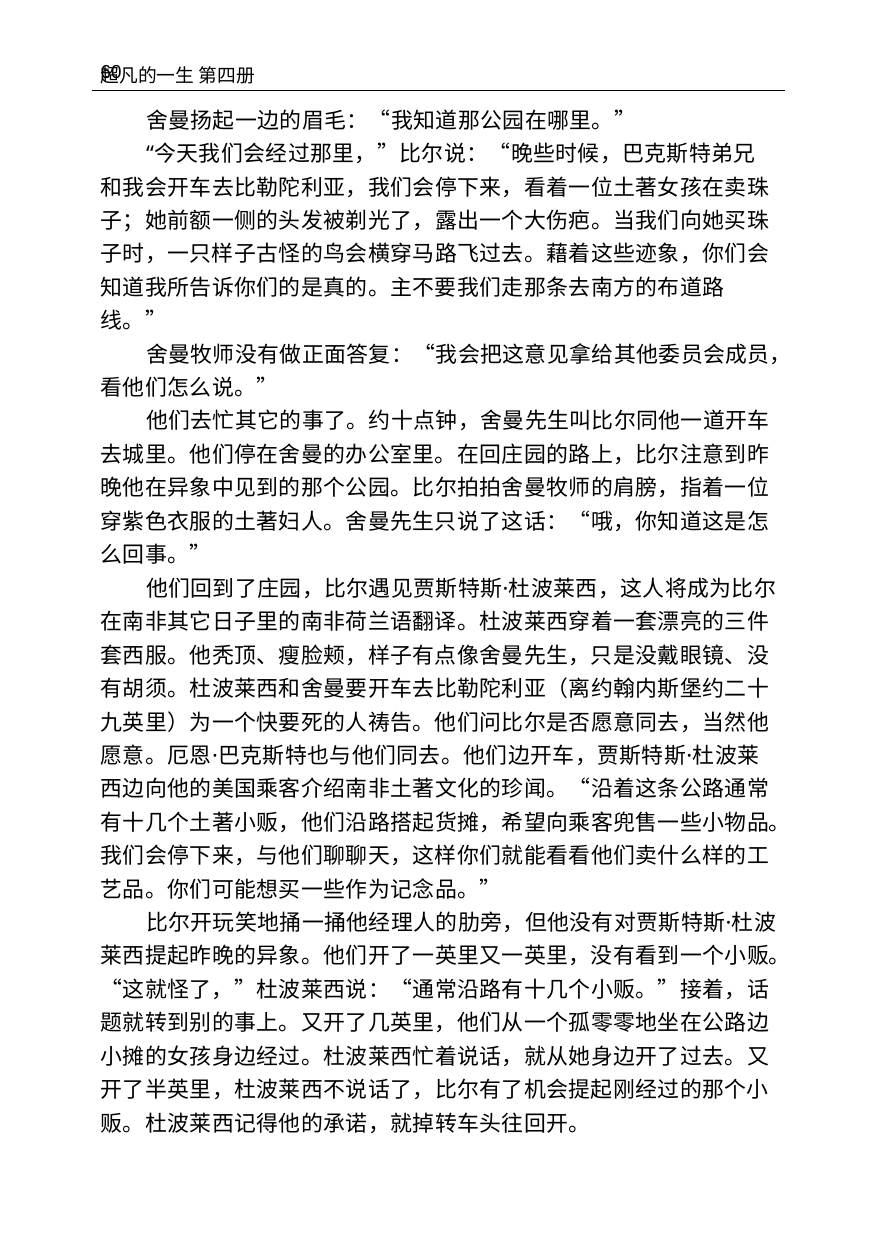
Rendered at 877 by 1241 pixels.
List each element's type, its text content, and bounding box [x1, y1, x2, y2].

text 舍曼扬起一边的眉毛：“我知道那公园在哪里。” [100, 102, 777, 135]
text 舍曼牧师没有做正面答复：“我会把这意见拿给其他委员会成员，看他们怎么说。” [100, 336, 777, 403]
text 他们去忙其它的事了。约十点钟，舍曼先生叫比尔同他一道开车去城里。他们停在舍曼的办公室里。在回庄园的路上，比尔注意到昨晚他在异象中见到的那个公园。比尔拍拍舍曼牧师的肩膀，指着一位穿紫色衣服的土著妇人。舍曼先生只说了这话：“哦，你知道这是怎么回事。” [100, 403, 777, 570]
text “今天我们会经过那里，”比尔说：“晚些时候，巴克斯特弟兄和我会开车去比勒陀利亚，我们会停下来，看着一位土著女孩在卖珠子；她前额一侧的头发被剃光了，露出一个大伤疤。当我们向她买珠子时，一只样子古怪的鸟会横穿马路飞过去。藉着这些迹象，你们会知道我所告诉你们的是真的。主不要我们走那条去南方的布道路线。” [100, 135, 777, 336]
text 比尔开玩笑地捅一捅他经理人的肋旁，但他没有对贾斯特斯·杜波莱西提起昨晚的异象。他们开了一英里又一英里，没有看到一个小贩。“这就怪了，”杜波莱西说：“通常沿路有十几个小贩。”接着，话题就转到别的事上。又开了几英里，他们从一个孤零零地坐在公路边小摊的女孩身边经过。杜波莱西忙着说话，就从她身边开了过去。又开了半英里，杜波莱西不说话了，比尔有了机会提起刚经过的那个小贩。杜波莱西记得他的承诺，就掉转车头往回开。 [100, 904, 777, 1138]
text 他们回到了庄园，比尔遇见贾斯特斯·杜波莱西，这人将成为比尔在南非其它日子里的南非荷兰语翻译。杜波莱西穿着一套漂亮的三件套西服。他秃顶、瘦脸颊，样子有点像舍曼先生，只是没戴眼镜、没有胡须。杜波莱西和舍曼要开车去比勒陀利亚（离约翰内斯堡约二十九英里）为一个快要死的人祷告。他们问比尔是否愿意同去，当然他愿意。厄恩·巴克斯特也与他们同去。他们边开车，贾斯特斯·杜波莱西边向他的美国乘客介绍南非土著文化的珍闻。“沿着这条公路通常有十几个土著小贩，他们沿路搭起货摊，希望向乘客兜售一些小物品。我们会停下来，与他们聊聊天，这样你们就能看看他们卖什么样的工艺品。你们可能想买一些作为记念品。” [100, 570, 777, 904]
